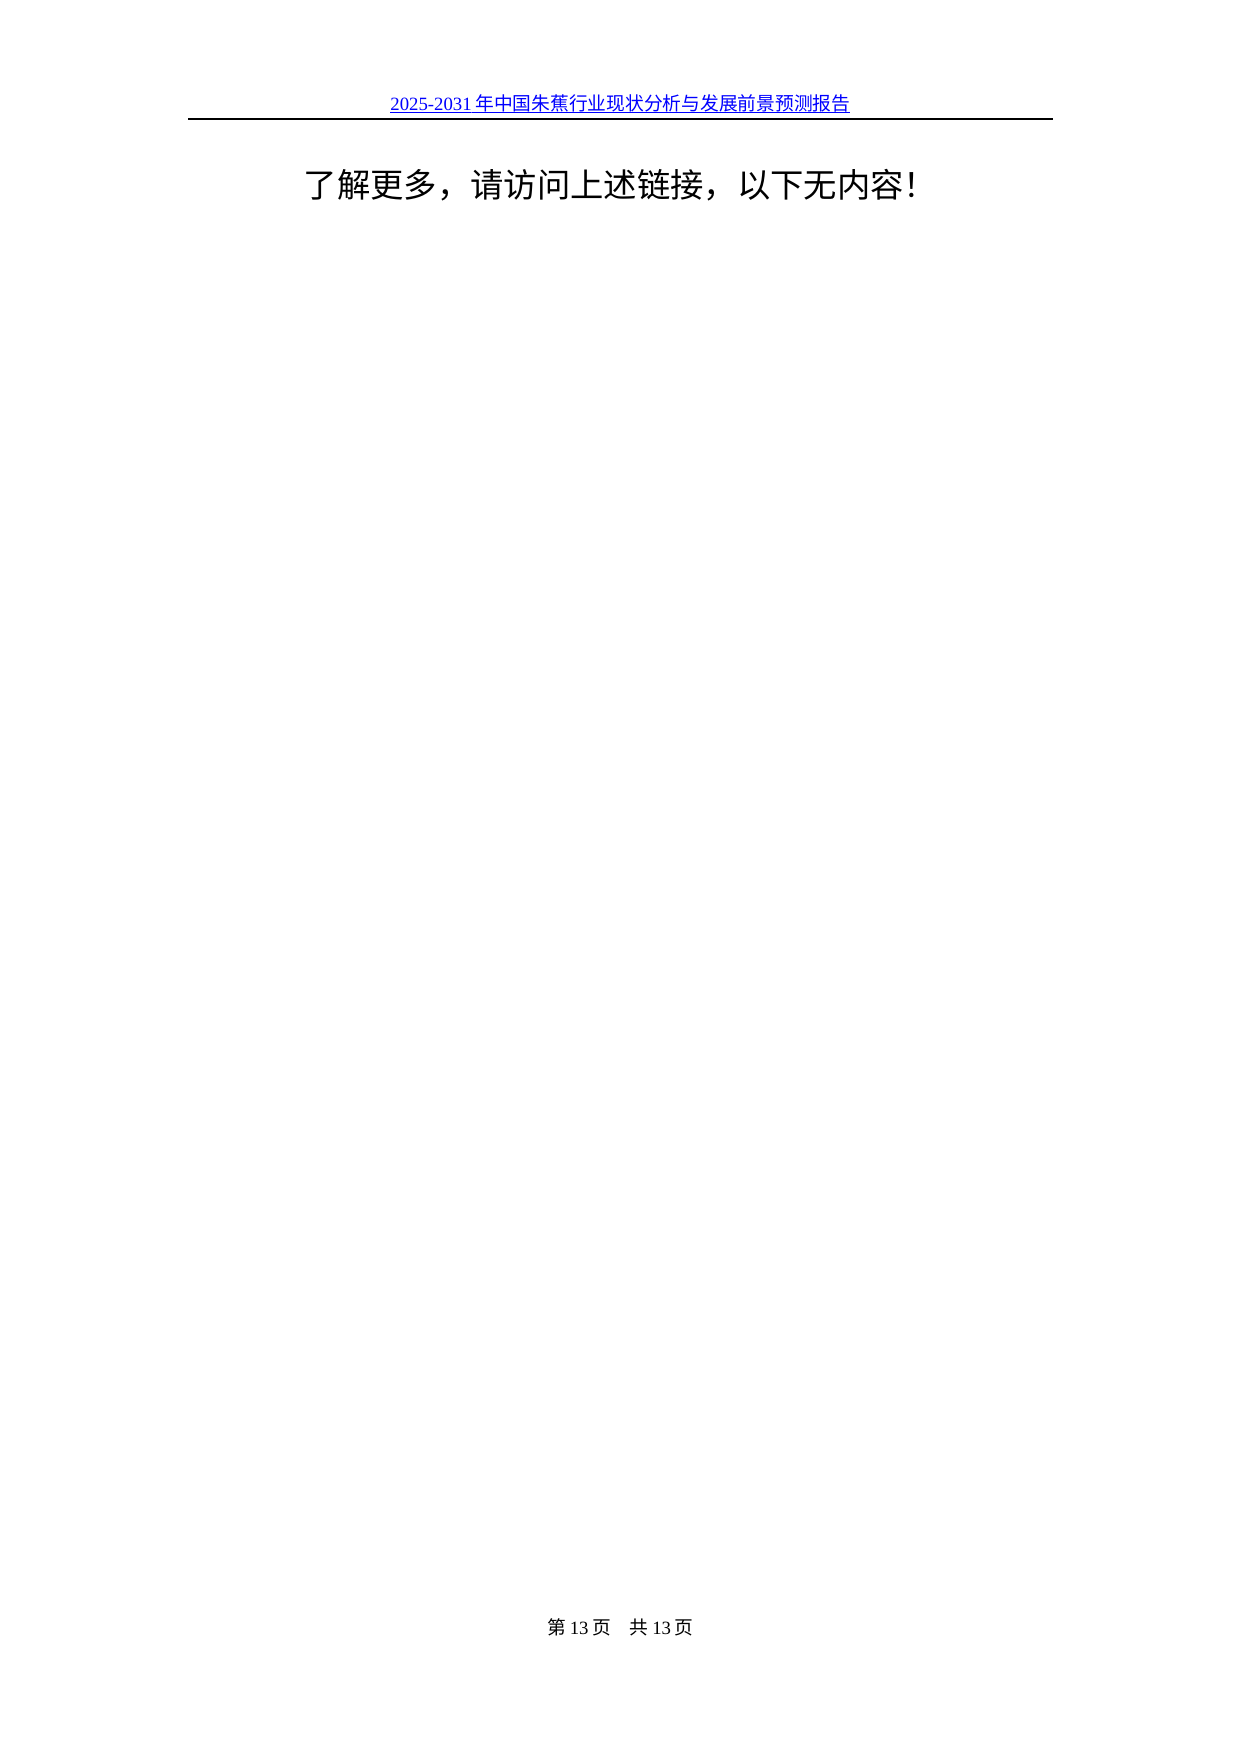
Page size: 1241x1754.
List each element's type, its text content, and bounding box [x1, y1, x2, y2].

title 了解更多，请访问上述链接，以下无内容！ [187, 150, 1053, 215]
